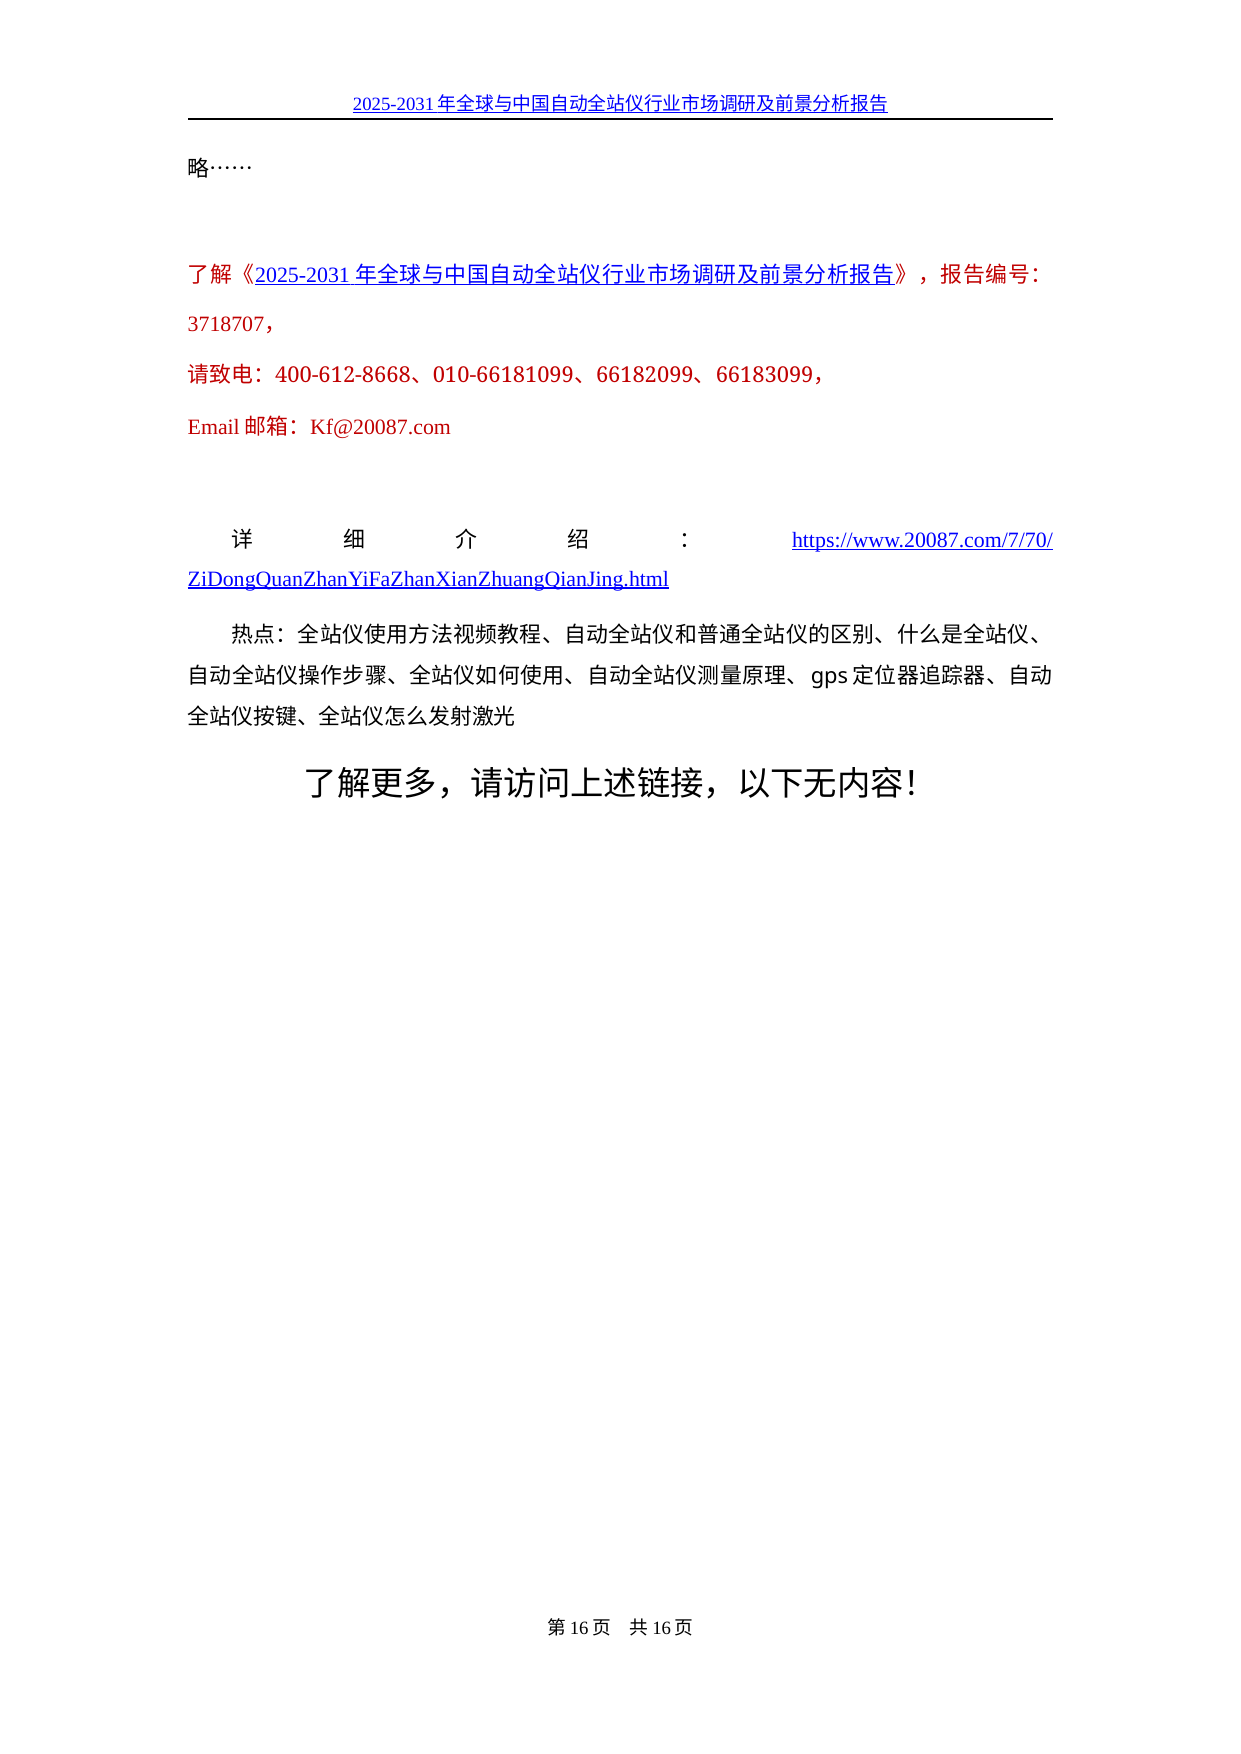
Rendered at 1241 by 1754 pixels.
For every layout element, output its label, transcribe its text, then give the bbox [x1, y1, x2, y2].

text 详细介绍：https://www.20087.com/7/70/ZiDongQuanZhanYiFaZhanXianZhuangQianJing.html [187, 521, 1053, 594]
text 了解《2025-2031年全球与中国自动全站仪行业市场调研及前景分析报告》，报告编号：3718707， [187, 257, 1053, 338]
title 了解更多，请访问上述链接，以下无内容！ [187, 748, 1053, 813]
text Email邮箱：Kf@20087.com [187, 408, 1053, 441]
text 请致电：400-612-8668、010-66181099、66182099、66183099， [187, 357, 1053, 389]
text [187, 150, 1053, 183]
text 热点：全站仪使用方法视频教程、自动全站仪和普通全站仪的区别、什么是全站仪、自动全站仪操作步骤、全站仪如何使用、自动全站仪测量原理、gps定位器追踪器、自动全站仪按键、全站仪怎么发射激光 [187, 617, 1053, 731]
